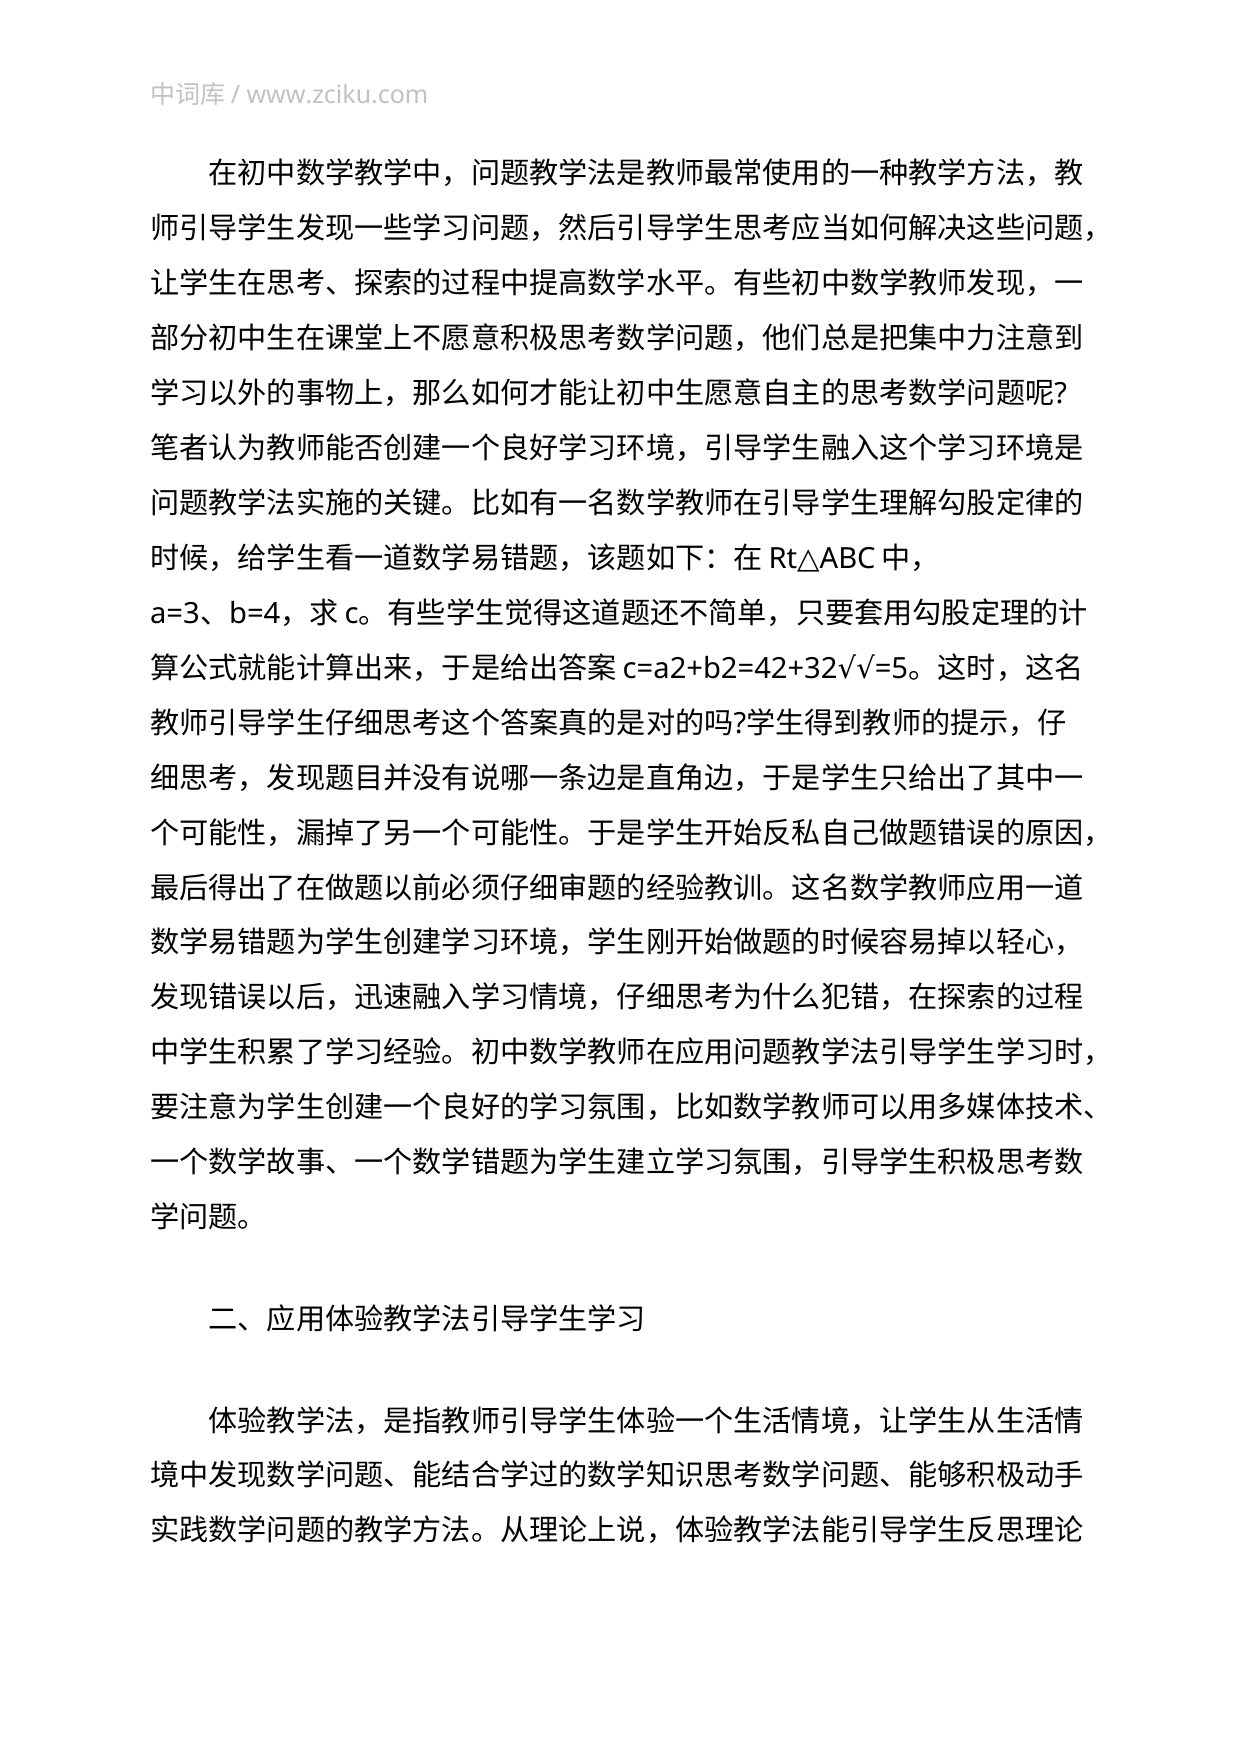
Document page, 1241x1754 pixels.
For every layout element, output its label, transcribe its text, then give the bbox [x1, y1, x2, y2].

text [150, 1397, 1090, 1549]
text 二、应用体验教学法引导学生学习 [150, 1295, 1090, 1338]
text 在初中数学教学中，问题教学法是教师最常使用的一种教学方法，教师引导学生发现一些学习问题，然后引导学生思考应当如何解决这些问题，让学生在思考、探索的过程中提高数学水平。有些初中数学教师发现，一部分初中生在课堂上不愿意积极思考数学问题，他们总是把集中力注意到学习以外的事物上，那么如何才能让初中生愿意自主的思考数学问题呢?笔者认为教师能否创建一个良好学习环境，引导学生融入这个学习环境是问题教学法实施的关键。比如有一名数学教师在引导学生理解勾股定律的时候，给学生看一道数学易错题，该题如下：在Rt△ABC中，a=3、b=4，求c。有些学生觉得这道题还不简单，只要套用勾股定理的计算公式就能计算出来，于是给出答案c=a2+b2=42+32√√=5。这时，这名教师引导学生仔细思考这个答案真的是对的吗?学生得到教师的提示，仔细思考，发现题目并没有说哪一条边是直角边，于是学生只给出了其中一个可能性，漏掉了另一个可能性。于是学生开始反私自己做题错误的原因，最后得出了在做题以前必须仔细审题的经验教训。这名数学教师应用一道数学易错题为学生创建学习环境，学生刚开始做题的时候容易掉以轻心，发现错误以后，迅速融入学习情境，仔细思考为什么犯错，在探索的过程中学生积累了学习经验。初中数学教师在应用问题教学法引导学生学习时，要注意为学生创建一个良好的学习氛围，比如数学教师可以用多媒体技术、一个数学故事、一个数学错题为学生建立学习氛围，引导学生积极思考数学问题。 [150, 150, 1090, 1236]
